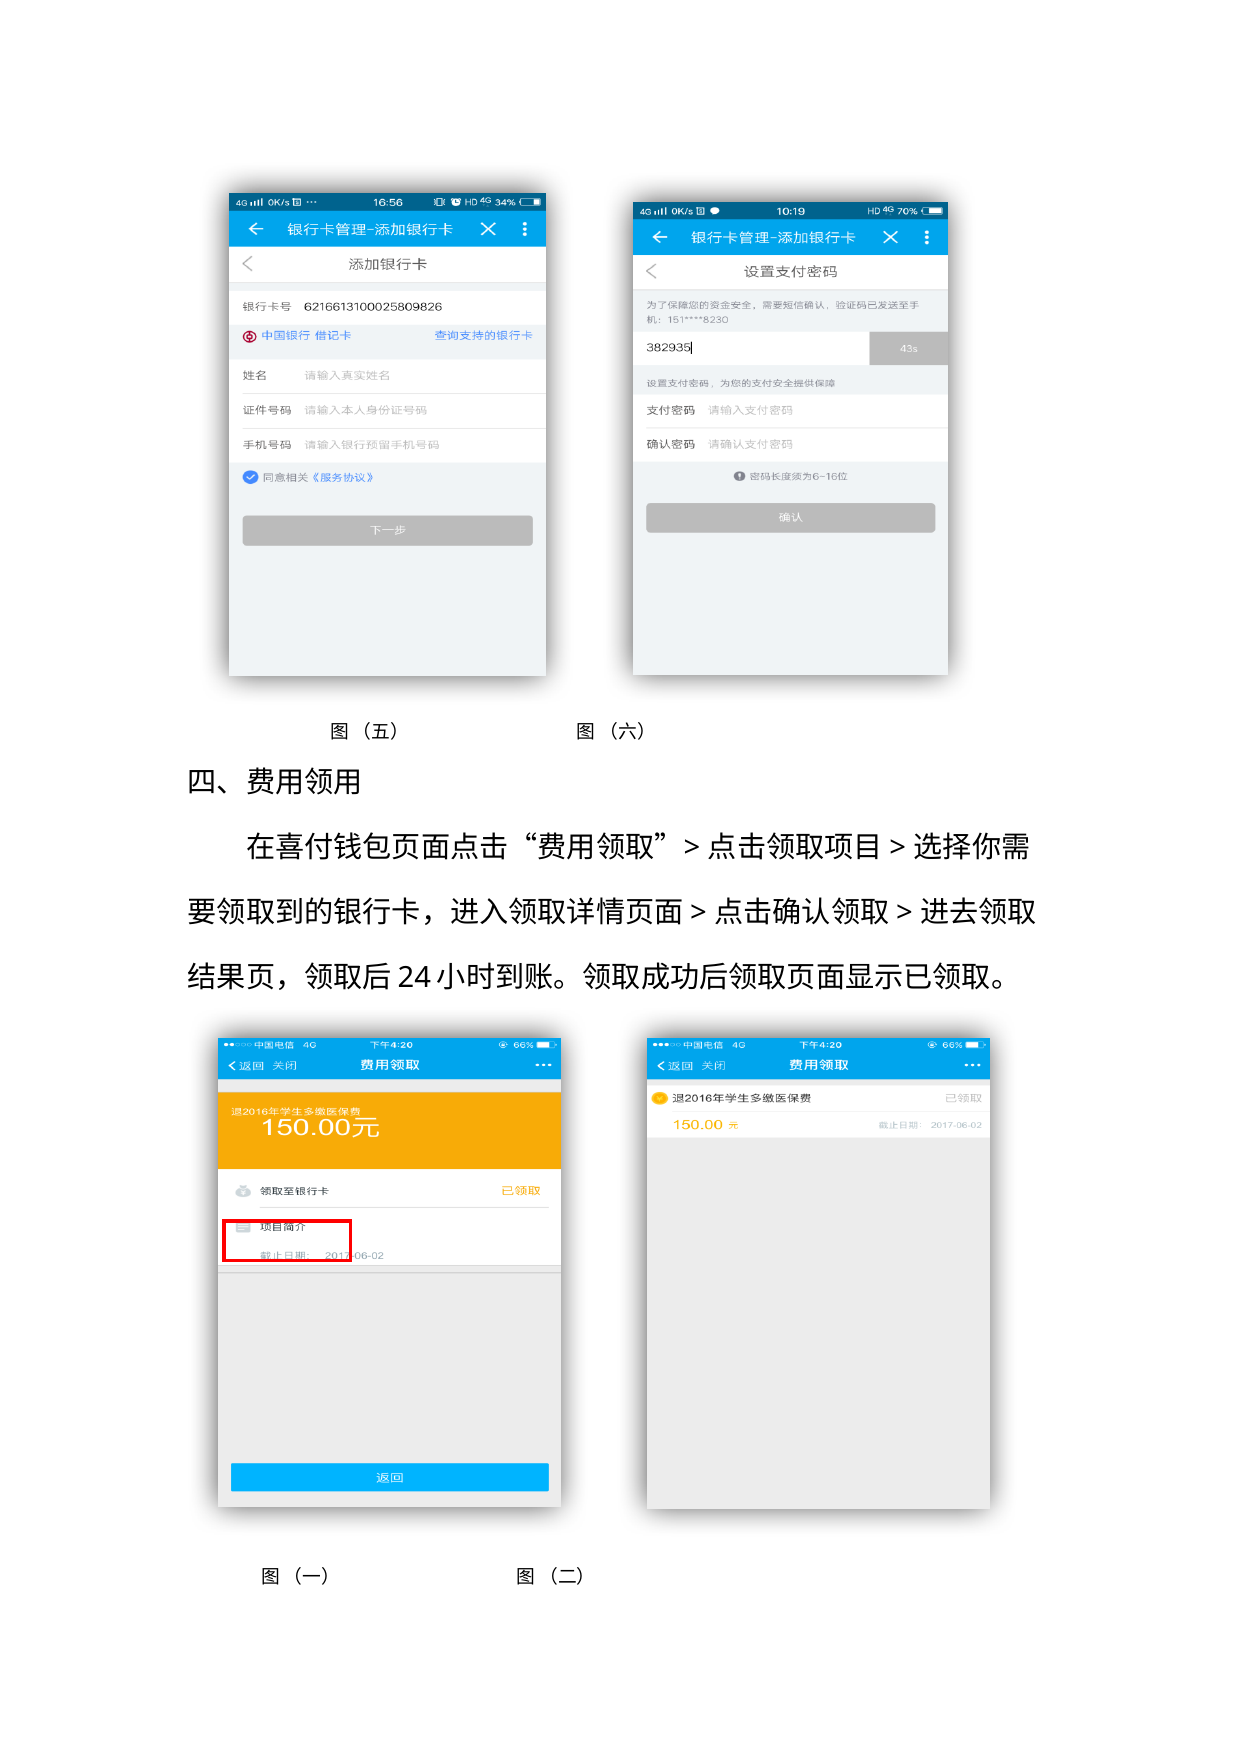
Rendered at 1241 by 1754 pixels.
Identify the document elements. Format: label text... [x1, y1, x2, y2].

picture [537, 1042, 549, 1048]
picture [633, 256, 948, 675]
text 四、费用领用 [187, 747, 1053, 812]
picture [647, 1080, 990, 1509]
text 图 （一） 图 （二） [187, 1559, 1053, 1592]
picture [692, 1042, 701, 1048]
text 在喜付钱包页面点击“费用领取”> 点击领取项目 > 选择你需要领取到的银行卡，进入领取详情页面 > 点击确认领取 > 进去领取结果页，领取后24小时到账。领取成功后领取页面显示已领取。 [187, 812, 1053, 1007]
picture [452, 199, 460, 205]
picture [362, 1060, 372, 1069]
picture [711, 208, 719, 214]
picture [218, 1080, 561, 1507]
picture [265, 1042, 272, 1048]
picture [408, 225, 420, 230]
picture [966, 1042, 978, 1048]
picture [791, 1060, 801, 1065]
picture [929, 208, 942, 214]
picture [836, 1060, 843, 1069]
text 图 （五） 图 （六） [198, 714, 1053, 747]
picture [338, 225, 347, 235]
picture [827, 1060, 832, 1069]
picture [229, 247, 546, 676]
